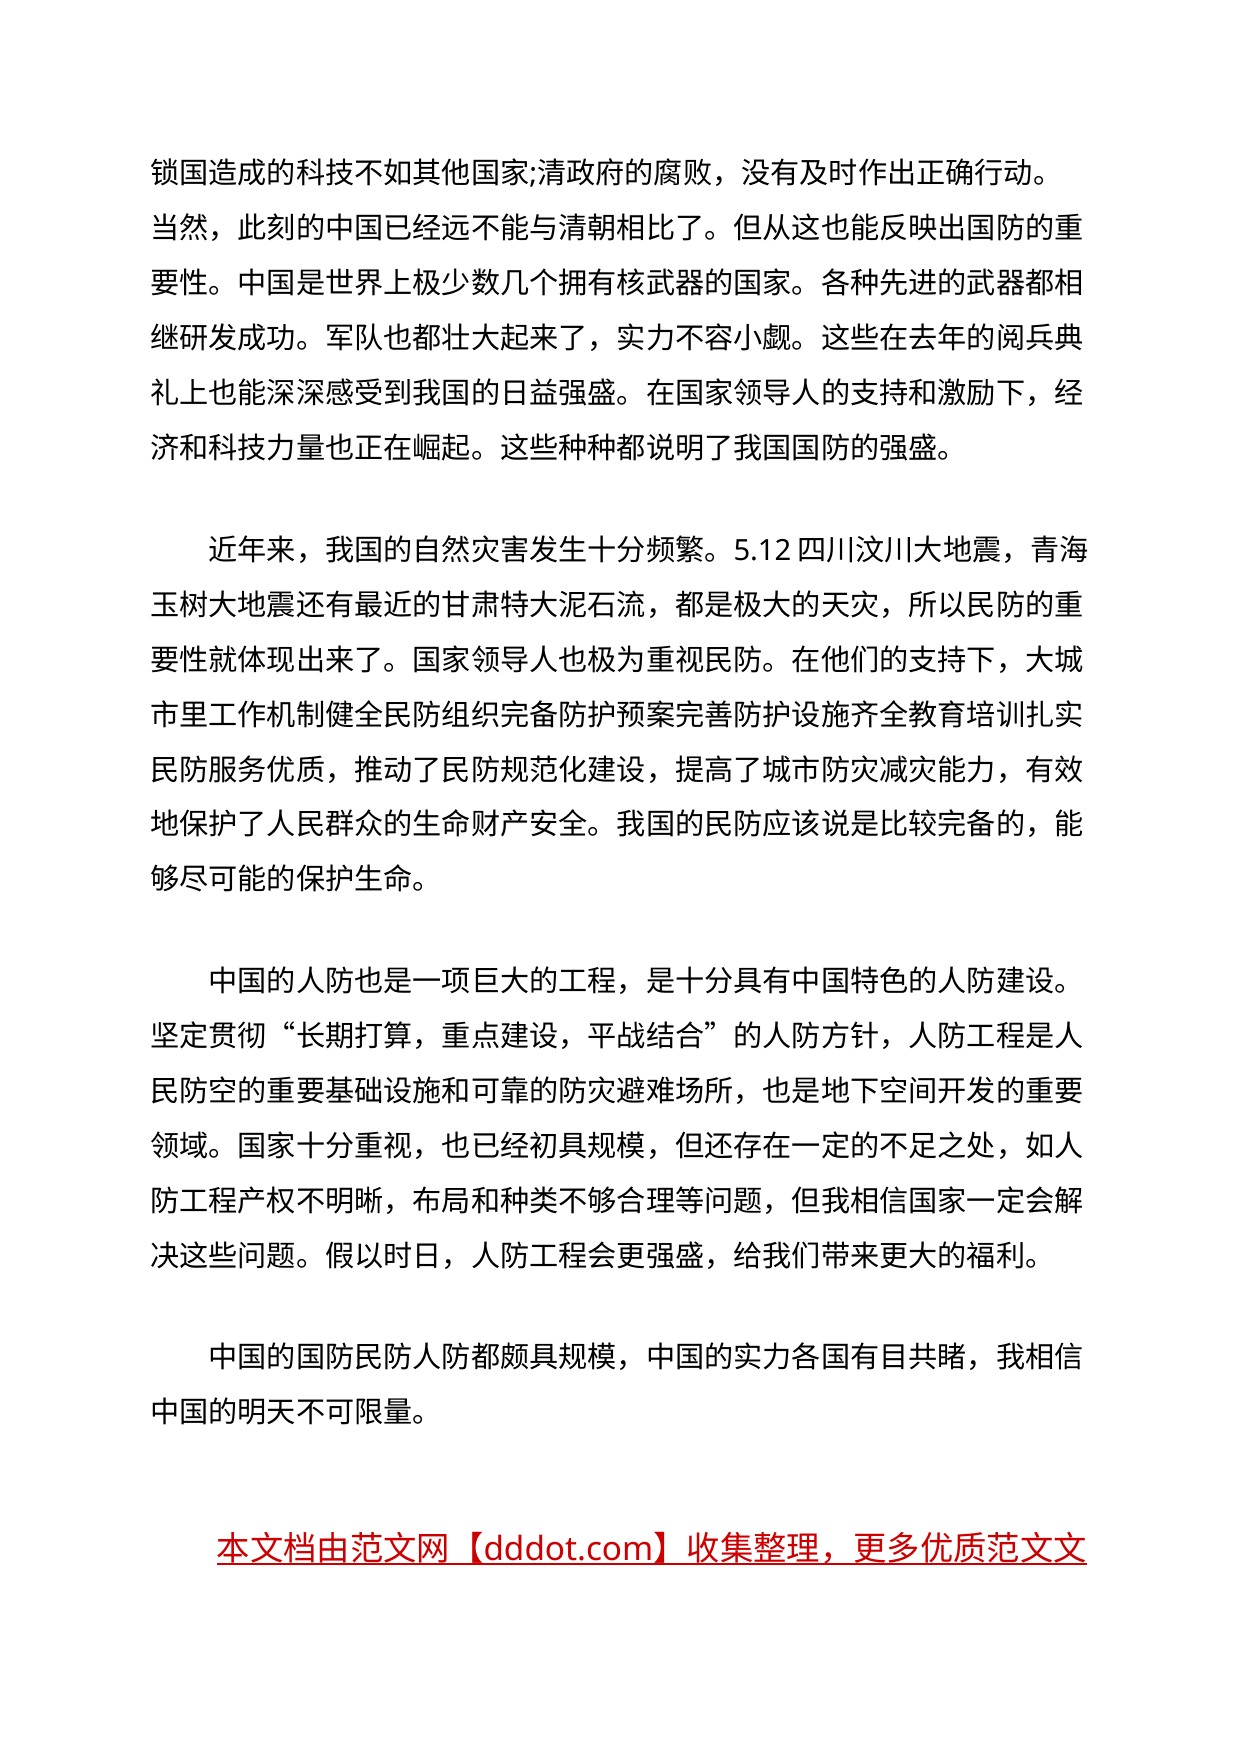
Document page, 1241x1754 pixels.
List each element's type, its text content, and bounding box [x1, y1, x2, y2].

text 近年来，我国的自然灾害发生十分频繁。5.12四川汶川大地震，青海玉树大地震还有最近的甘肃特大泥石流，都是极大的天灾，所以民防的重要性就体现出来了。国家领导人也极为重视民防。在他们的支持下，大城市里工作机制健全民防组织完备防护预案完善防护设施齐全教育培训扎实民防服务优质，推动了民防规范化建设，提高了城市防灾减灾能力，有效地保护了人民群众的生命财产安全。我国的民防应该说是比较完备的，能够尽可能的保护生命。 [150, 526, 1090, 898]
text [150, 150, 1090, 467]
text 中国的人防也是一项巨大的工程，是十分具有中国特色的人防建设。坚定贯彻“长期打算，重点建设，平战结合”的人防方针，人防工程是人民防空的重要基础设施和可靠的防灾避难场所，也是地下空间开发的重要领域。国家十分重视，也已经初具规模，但还存在一定的不足之处，如人防工程产权不明晰，布局和种类不够合理等问题，但我相信国家一定会解决这些问题。假以时日，人防工程会更强盛，给我们带来更大的福利。 [150, 958, 1090, 1274]
text 中国的国防民防人防都颇具规模，中国的实力各国有目共睹，我相信中国的明天不可限量。 [150, 1334, 1090, 1431]
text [150, 1522, 1090, 1570]
